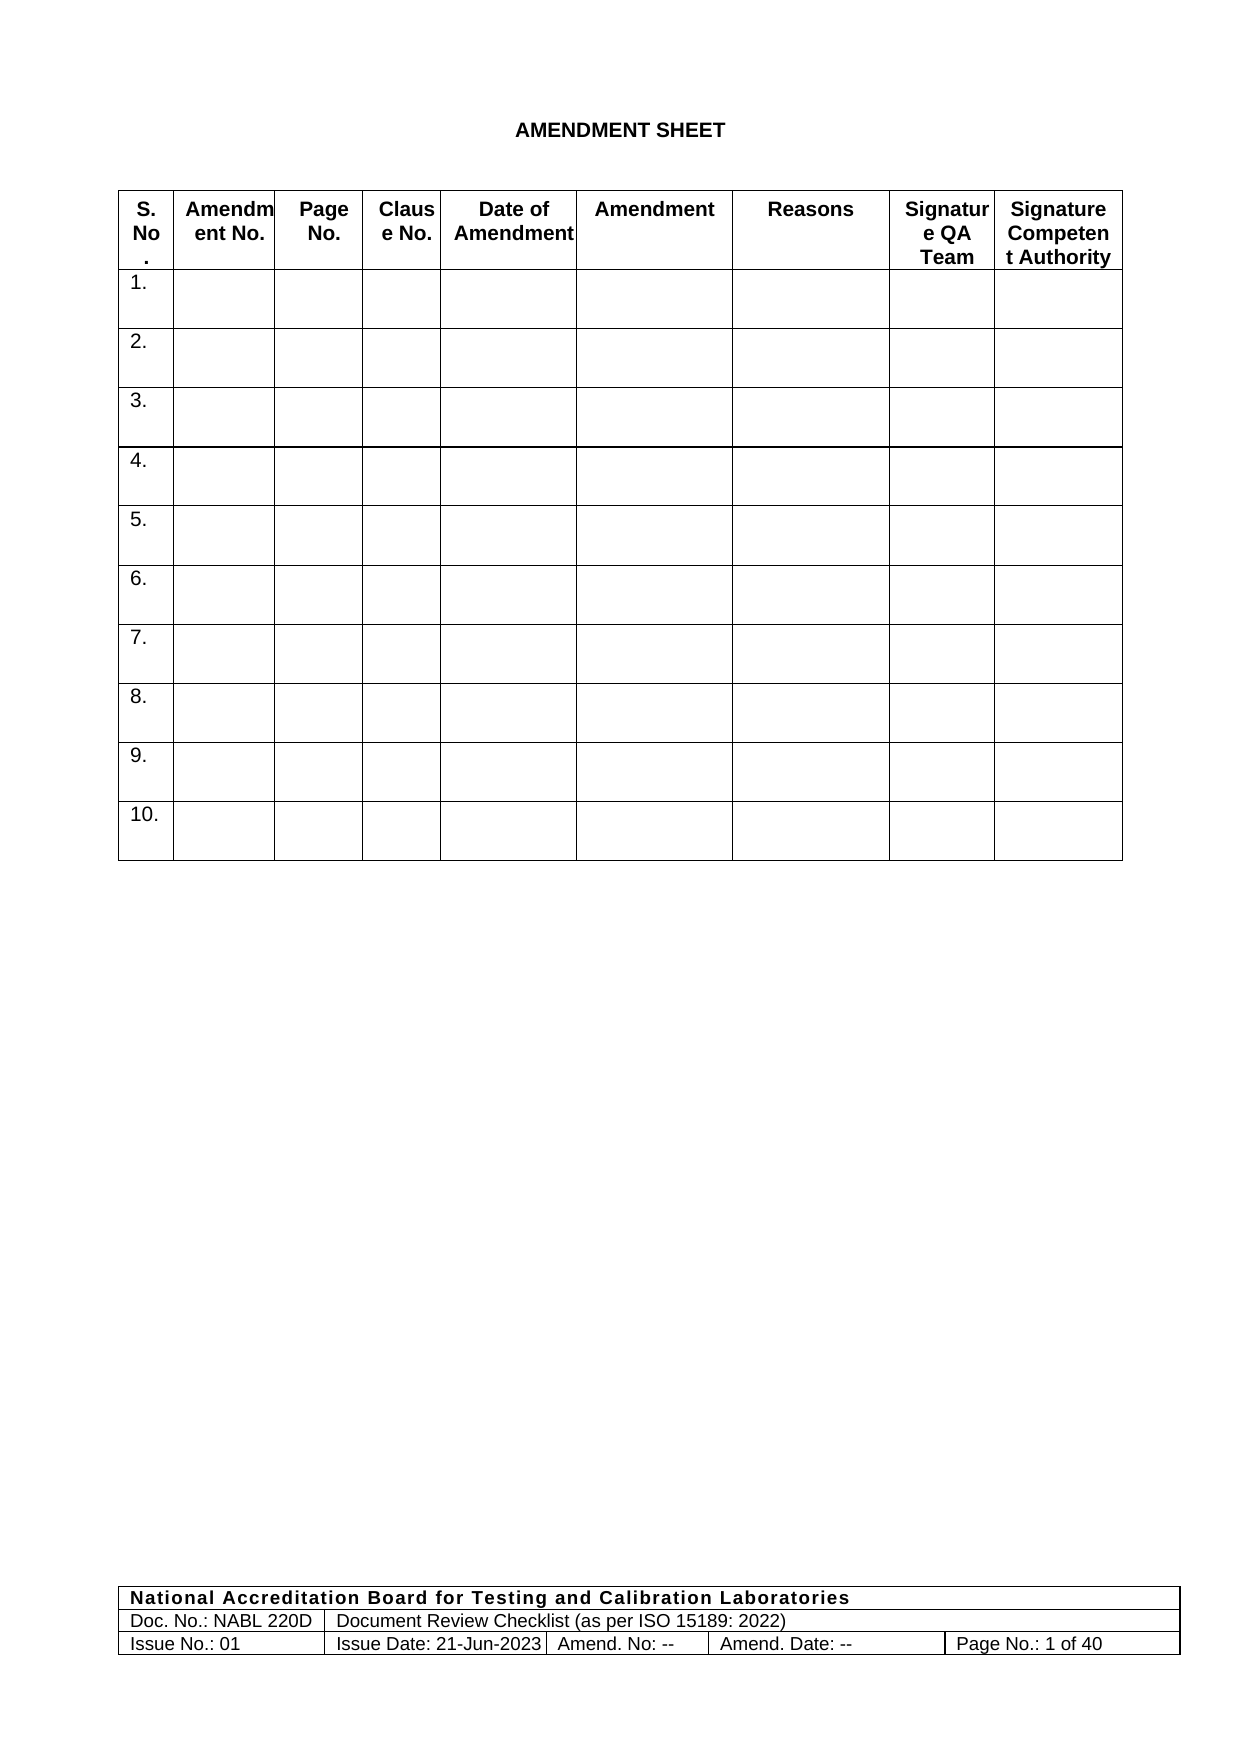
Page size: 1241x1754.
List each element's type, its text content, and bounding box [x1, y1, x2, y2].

table_cell [441, 388, 576, 446]
table_header Date of Amendment [441, 191, 576, 269]
table_cell [441, 802, 576, 860]
table_cell [275, 329, 362, 387]
table_cell [363, 388, 440, 446]
table_cell [577, 388, 732, 446]
table_cell [995, 270, 1122, 328]
table_cell [363, 625, 440, 683]
table_cell [890, 802, 994, 860]
text AMENDMENT SHEET [118, 118, 1122, 142]
table_cell [577, 270, 732, 328]
table_cell [441, 506, 576, 564]
table_cell [363, 270, 440, 328]
table_cell [577, 684, 732, 742]
table_header Clause No. [363, 191, 440, 269]
table_cell [995, 802, 1122, 860]
table_cell [174, 506, 274, 564]
table_cell [733, 802, 889, 860]
table_cell [363, 743, 440, 801]
table_cell [119, 329, 173, 387]
table_header Reasons [733, 191, 889, 269]
table_cell [119, 506, 173, 564]
table_cell [363, 684, 440, 742]
table_cell [441, 625, 576, 683]
table_cell [119, 802, 173, 860]
table_cell [577, 448, 732, 505]
table_cell [733, 448, 889, 505]
table_cell [995, 329, 1122, 387]
table_cell [174, 743, 274, 801]
table_cell [995, 448, 1122, 505]
table_cell [275, 566, 362, 623]
table_cell [441, 448, 576, 505]
table_cell [995, 625, 1122, 683]
table_cell [733, 625, 889, 683]
table_cell [275, 743, 362, 801]
table_cell [890, 506, 994, 564]
table_cell [119, 743, 173, 801]
table_cell [174, 625, 274, 683]
table_cell [995, 743, 1122, 801]
table_cell [733, 566, 889, 623]
table_cell [577, 743, 732, 801]
table_cell [275, 270, 362, 328]
table_cell [733, 506, 889, 564]
table_header Signature QA Team [890, 191, 994, 269]
table_cell [890, 329, 994, 387]
table_cell [890, 743, 994, 801]
table_header Signature Competent Authority [995, 191, 1122, 269]
table_cell [441, 566, 576, 623]
table_cell [995, 506, 1122, 564]
table_cell [995, 566, 1122, 623]
table_cell [577, 329, 732, 387]
table_cell [119, 270, 173, 328]
table_cell [441, 270, 576, 328]
table_cell [577, 625, 732, 683]
table_cell [174, 802, 274, 860]
table_cell [577, 566, 732, 623]
table_cell [174, 684, 274, 742]
table_cell [119, 625, 173, 683]
table_cell [119, 388, 173, 446]
table_cell [275, 388, 362, 446]
table_cell [174, 388, 274, 446]
table_cell [119, 684, 173, 742]
table_cell [441, 743, 576, 801]
table_header S. No. [119, 191, 173, 269]
table_cell [890, 625, 994, 683]
table_header Amendment No. [174, 191, 274, 269]
table_cell [119, 566, 173, 623]
table_cell [275, 506, 362, 564]
table_cell [890, 270, 994, 328]
table_cell [363, 802, 440, 860]
table_cell [363, 329, 440, 387]
table_cell [995, 684, 1122, 742]
table_cell [733, 388, 889, 446]
table_cell [441, 329, 576, 387]
table_cell [174, 329, 274, 387]
table_cell [119, 448, 173, 505]
table_cell [733, 270, 889, 328]
table_cell [275, 448, 362, 505]
table_header Page No. [275, 191, 362, 269]
table_cell [275, 684, 362, 742]
table_cell [275, 625, 362, 683]
table_cell [363, 566, 440, 623]
table_cell [363, 448, 440, 505]
table_cell [363, 506, 440, 564]
table_cell [174, 270, 274, 328]
table_cell [441, 684, 576, 742]
table_cell [890, 684, 994, 742]
table_cell [733, 743, 889, 801]
table_cell [174, 566, 274, 623]
table_cell [995, 388, 1122, 446]
table_header Amendment [577, 191, 732, 269]
table_cell [890, 566, 994, 623]
table_cell [890, 388, 994, 446]
table_cell [577, 506, 732, 564]
table_cell [733, 329, 889, 387]
table_cell [174, 448, 274, 505]
table_cell [733, 684, 889, 742]
table_cell [275, 802, 362, 860]
table_cell [890, 448, 994, 505]
table_cell [577, 802, 732, 860]
